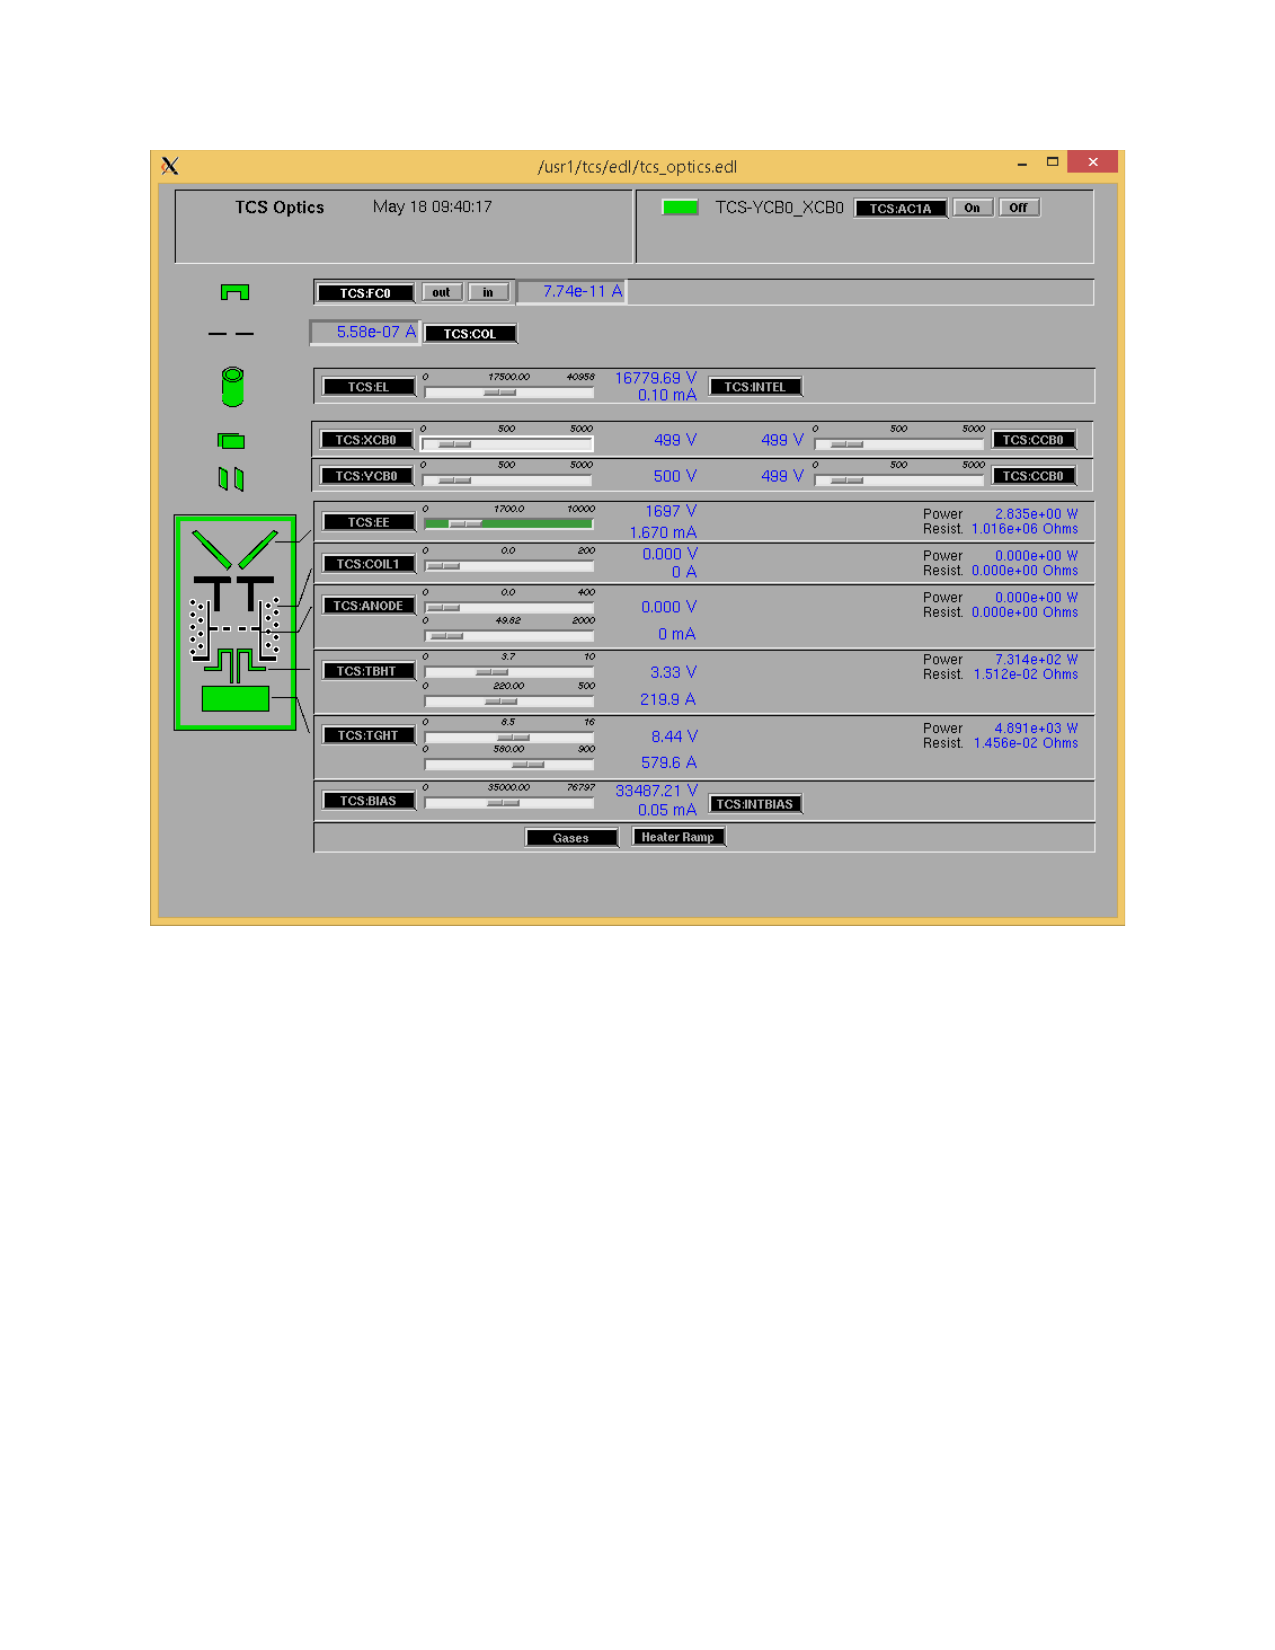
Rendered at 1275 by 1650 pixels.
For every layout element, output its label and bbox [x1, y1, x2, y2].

picture [150, 150, 1125, 926]
